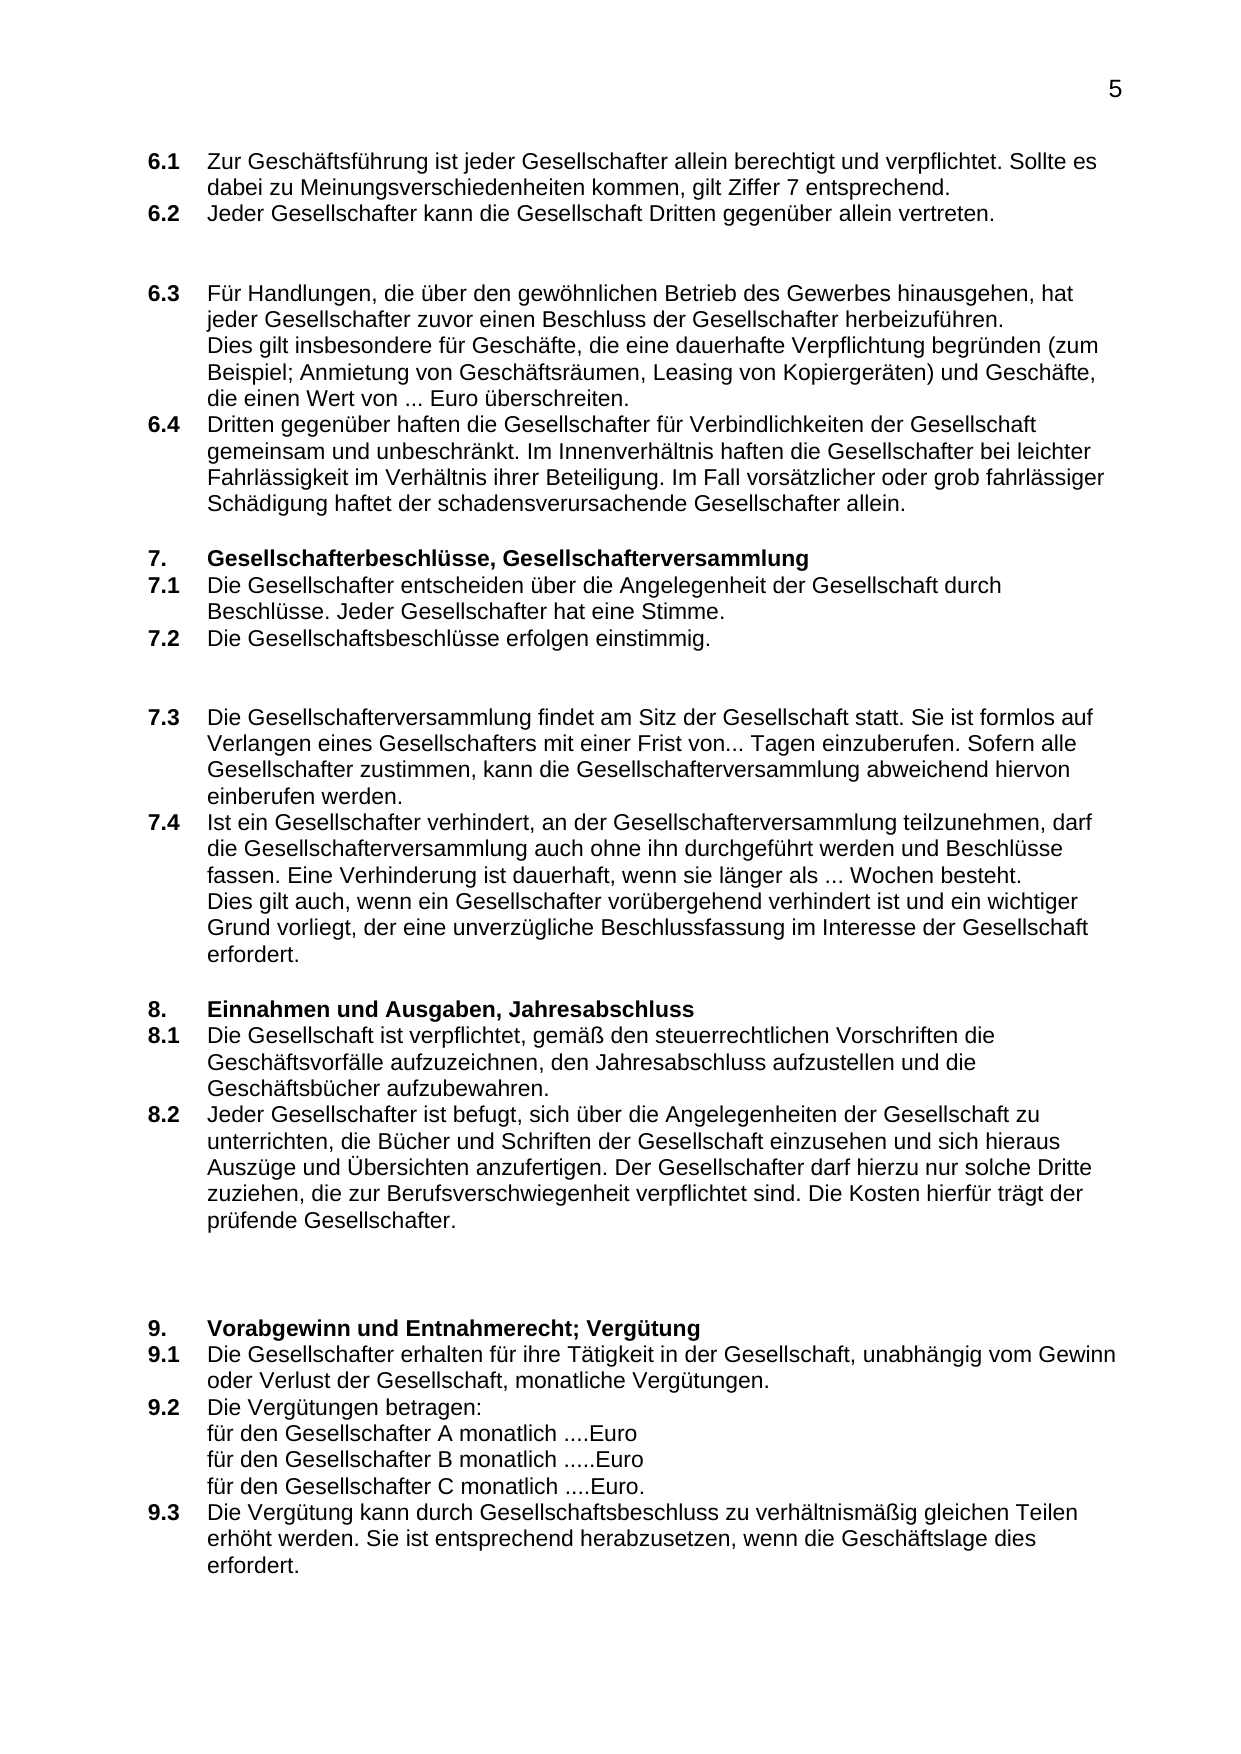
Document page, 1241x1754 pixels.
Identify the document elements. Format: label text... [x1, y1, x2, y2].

list Vorabgewinn und Entnahmerecht; Vergütung [148, 1314, 1122, 1341]
list Die Vergütungen betragen: für den Gesellschafter A monatlich ....Euro für den Gesellschafter B monatlich .....Euro für den Gesellschafter C monatlich ....Euro. [148, 1393, 1122, 1499]
list Die Gesellschaftsbeschlüsse erfolgen einstimmig. (Alternativ: Beschlüsse der Gesellschaft erfolgen mit einfacher Mehrheit der in der Gesellschaft insgesamt vorhandenen Stimmen. Je 1.000 Euro eines Kapitalanteils nach Ziffer 4 dieses Vertrages gewähren eine Stimme.) [148, 624, 1122, 703]
list Jeder Gesellschafter ist befugt, sich über die Angelegenheiten der Gesellschaft zu unterrichten, die Bücher und Schriften der Gesellschaft einzusehen und sich hieraus Auszüge und Übersichten anzufertigen. Der Gesellschafter darf hierzu nur solche Dritte zuziehen, die zur Berufsverschwiegenheit verpflichtet sind. Die Kosten hierfür trägt der prüfende Gesellschafter. [148, 1101, 1122, 1314]
list Dritten gegenüber haften die Gesellschafter für Verbindlichkeiten der Gesellschaft gemeinsam und unbeschränkt. Im Innenverhältnis haften die Gesellschafter bei leichter Fahrlässigkeit im Verhältnis ihrer Beteiligung. Im Fall vorsätzlicher oder grob fahrlässiger Schädigung haftet der schadensverursachende Gesellschafter allein. [148, 411, 1122, 545]
list Die Gesellschafterversammlung findet am Sitz der Gesellschaft statt. Sie ist formlos auf Verlangen eines Gesellschafters mit einer Frist von... Tagen einzuberufen. Sofern alle Gesellschafter zustimmen, kann die Gesellschafterversammlung abweichend hiervon einberufen werden. [148, 703, 1122, 809]
list Einnahmen und Ausgaben, Jahresabschluss [148, 996, 1122, 1022]
list Die Vergütung kann durch Gesellschaftsbeschluss zu verhältnismäßig gleichen Teilen erhöht werden. Sie ist entsprechend herabzusetzen, wenn die Geschäftslage dies erfordert. [148, 1499, 1122, 1578]
list Die Gesellschafter erhalten für ihre Tätigkeit in der Gesellschaft, unabhängig vom Gewinn oder Verlust der Gesellschaft, monatliche Vergütungen. [148, 1341, 1122, 1393]
list Ist ein Gesellschafter verhindert, an der Gesellschafterversammlung teilzunehmen, darf die Gesellschafterversammlung auch ohne ihn durchgeführt werden und Beschlüsse fassen. Eine Verhinderung ist dauerhaft, wenn sie länger als ... Wochen besteht. Dies gilt auch, wenn ein Gesellschafter vorübergehend verhindert ist und ein wichtiger Grund vorliegt, der eine unverzügliche Beschlussfassung im Interesse der Gesellschaft erfordert. [148, 809, 1122, 996]
list Gesellschafterbeschlüsse, Gesellschafterversammlung [148, 545, 1122, 572]
list Jeder Gesellschafter kann die Gesellschaft Dritten gegenüber allein vertreten. (Alternativ: Die Geschäftsführung und Vertretung der Gesellschaft erfolgt durch alle Gesellschafter gemeinschaftlich.) [148, 200, 1122, 279]
list Die Gesellschaft ist verpflichtet, gemäß den steuerrechtlichen Vorschriften die Geschäftsvorfälle aufzuzeichnen, den Jahresabschluss aufzustellen und die Geschäftsbücher aufzubewahren. [148, 1022, 1122, 1101]
list Zur Geschäftsführung ist jeder Gesellschafter allein berechtigt und verpflichtet. Sollte es dabei zu Meinungsverschiedenheiten kommen, gilt Ziffer 7 entsprechend. [148, 148, 1122, 200]
list Die Gesellschafter entscheiden über die Angelegenheit der Gesellschaft durch Beschlüsse. Jeder Gesellschafter hat eine Stimme. [148, 572, 1122, 624]
list Für Handlungen, die über den gewöhnlichen Betrieb des Gewerbes hinausgehen, hat jeder Gesellschafter zuvor einen Beschluss der Gesellschafter herbeizuführen. Dies gilt insbesondere für Geschäfte, die eine dauerhafte Verpflichtung begründen (zum Beispiel; Anmietung von Geschäftsräumen, Leasing von Kopiergeräten) und Geschäfte, die einen Wert von ... Euro überschreiten. [148, 279, 1122, 411]
